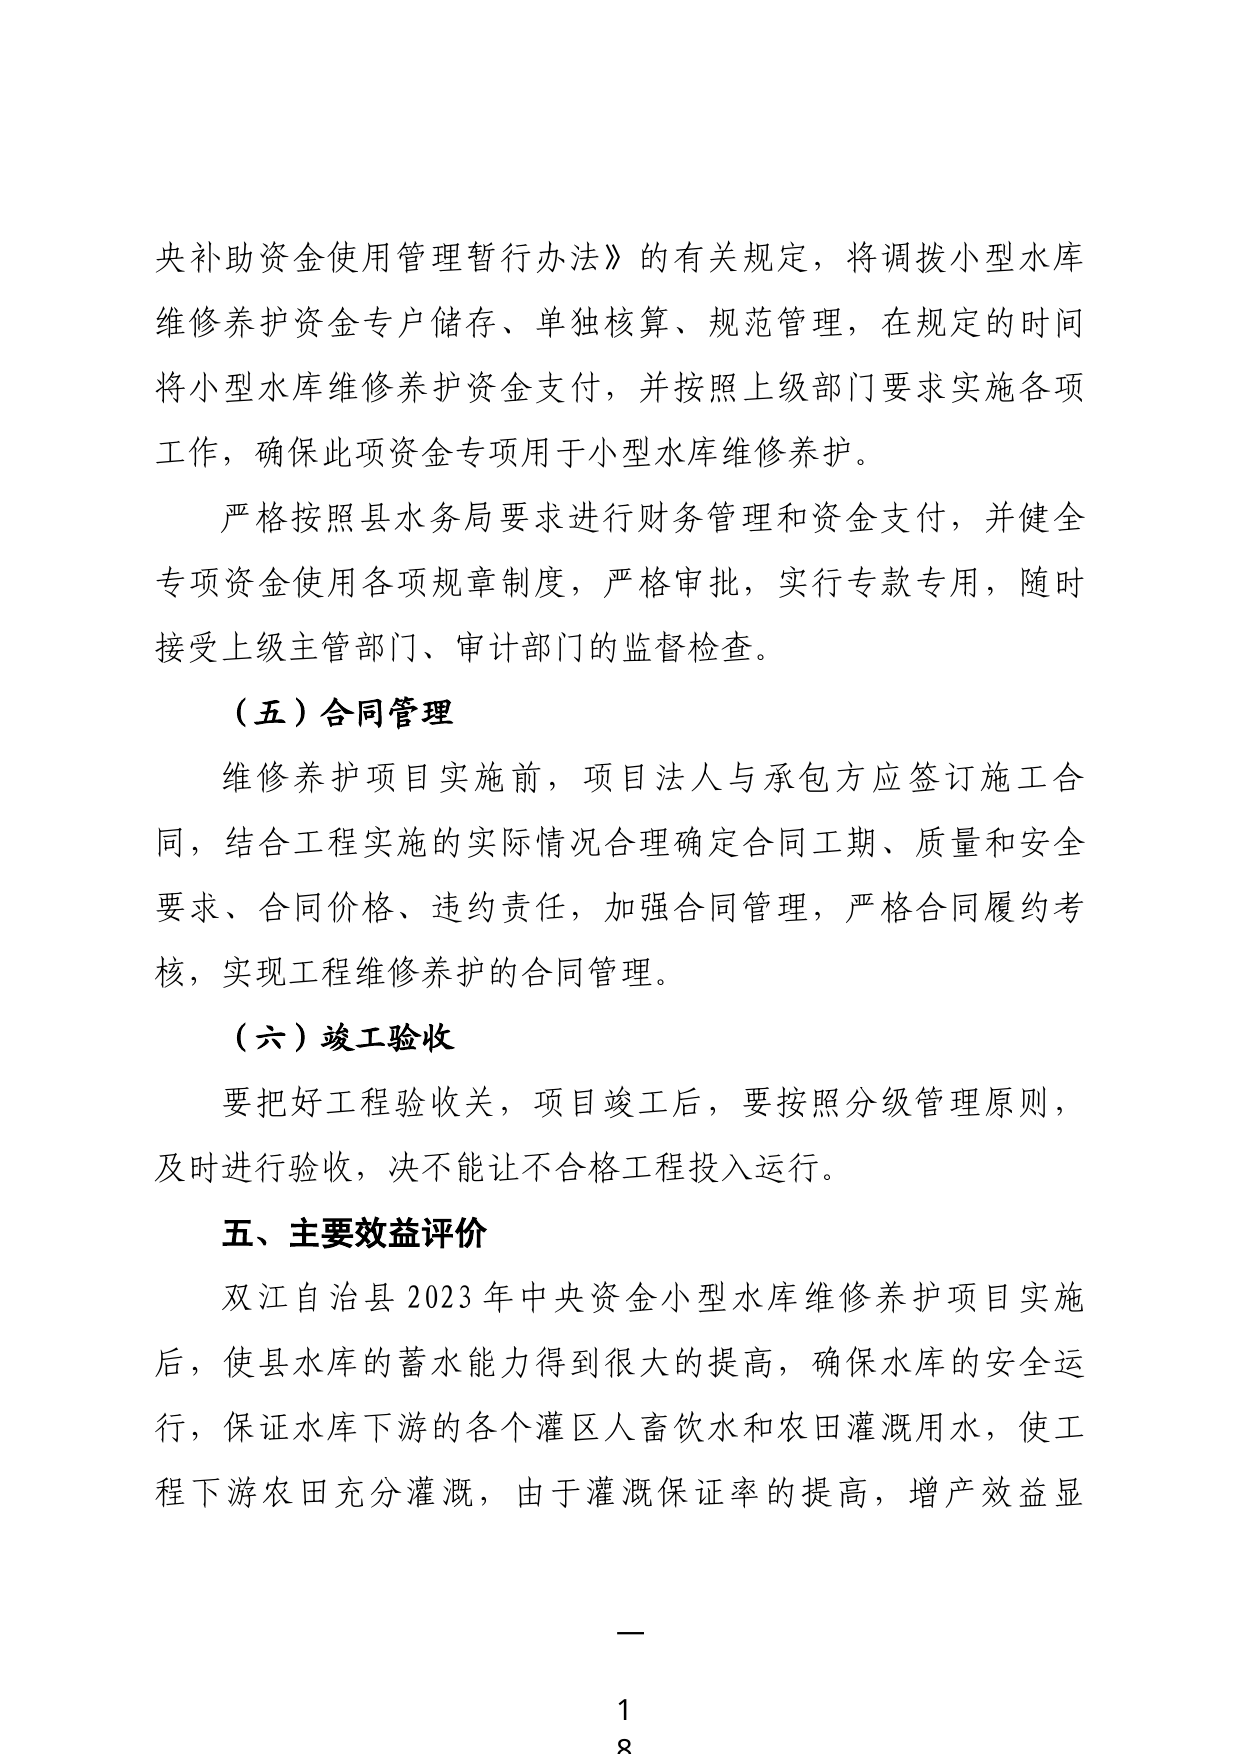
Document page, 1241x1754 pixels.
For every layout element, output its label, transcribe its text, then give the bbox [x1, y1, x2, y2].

text 五、主要效益评价 [153, 1197, 1087, 1262]
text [153, 222, 1087, 482]
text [153, 1262, 1087, 1522]
text （五）合同管理 [153, 677, 1087, 742]
text （六）竣工验收 [153, 1002, 1087, 1067]
text 维修养护项目实施前，项目法人与承包方应签订施工合同，结合工程实施的实际情况合理确定合同工期、质量和安全要求、合同价格、违约责任，加强合同管理，严格合同履约考核，实现工程维修养护的合同管理。 [153, 742, 1087, 1002]
text 要把好工程验收关，项目竣工后，要按照分级管理原则，及时进行验收，决不能让不合格工程投入运行。 [153, 1067, 1087, 1197]
text 严格按照县水务局要求进行财务管理和资金支付，并健全专项资金使用各项规章制度，严格审批，实行专款专用，随时接受上级主管部门、审计部门的监督检查。 [153, 482, 1087, 677]
